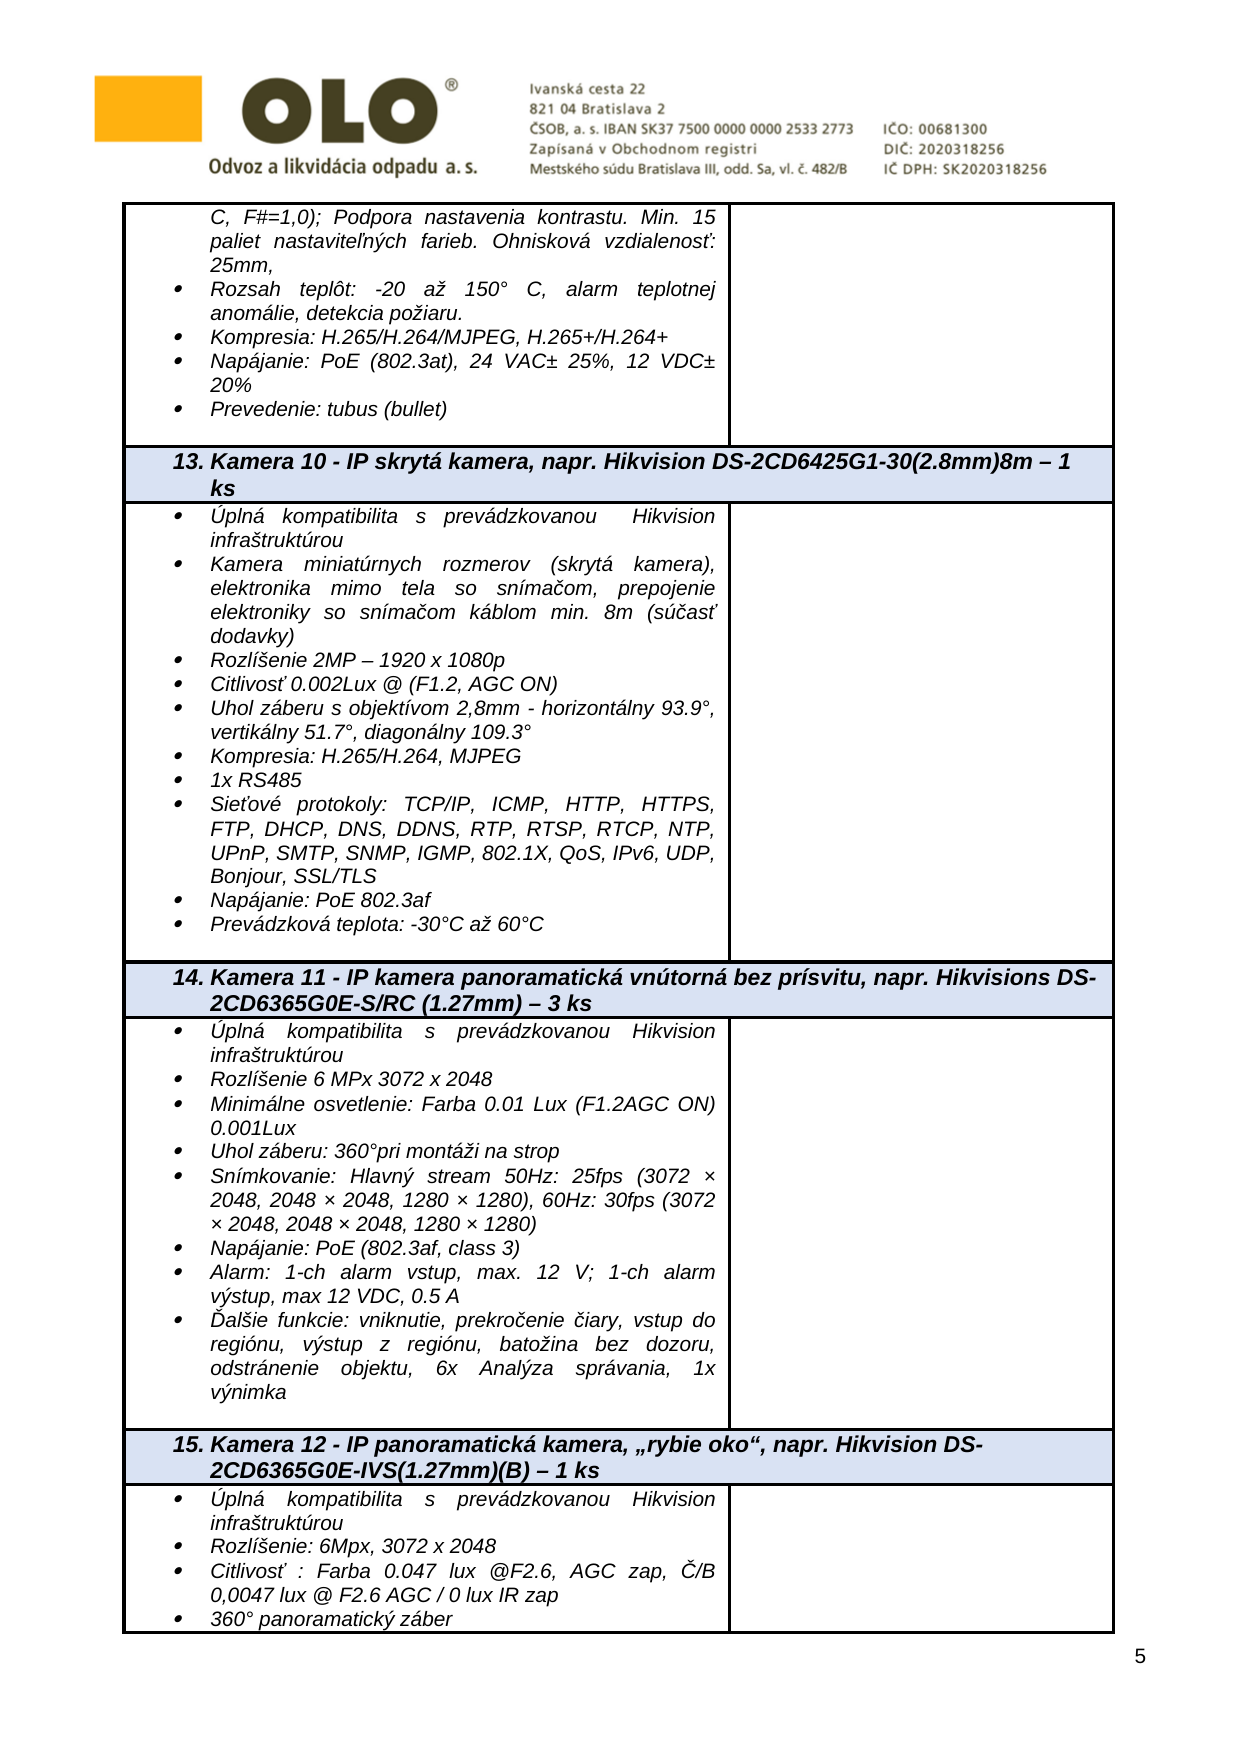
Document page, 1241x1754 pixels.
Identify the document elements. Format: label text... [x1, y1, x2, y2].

table_cell Kamera 10 - IP skrytá kamera, napr. Hikvision DS-2CD6425G1-30(2.8mm)8m – 1 ks [126, 448, 1112, 501]
picture [94, 0, 1241, 202]
table_cell [731, 504, 1112, 960]
table_cell [731, 1486, 1112, 1631]
table_cell [731, 1019, 1112, 1427]
table_cell Úplná kompatibilita s prevádzkovanou Hikvision infraštruktúrou Rozlíšenie 6 MPx 3072 x 2048 Minimálne osvetlenie: Farba 0.01 Lux (F1.2AGC ON) 0.001Lux Uhol záberu: 360°pri montáži na strop Snímkovanie: Hlavný stream 50Hz: 25fps (3072 × 2048, 2048 × 2048, 1280 × 1280), 60Hz: 30fps (3072 × 2048, 2048 × 2048, 1280 × 1280) Napájanie: PoE (802.3af, class 3) Alarm: 1-ch alarm vstup, max. 12 V; 1-ch alarm výstup, max 12 VDC, 0.5 A Ďalšie funkcie: vniknutie, prekročenie čiary, vstup do regiónu, výstup z regiónu, batožina bez dozoru, odstránenie objektu, 6x Analýza správania, 1x výnimka [126, 1019, 728, 1427]
table_cell Kamera 11 - IP kamera panoramatická vnútorná bez prísvitu, napr. Hikvisions DS-2CD6365G0E-S/RC (1.27mm) – 3 ks [126, 964, 1112, 1016]
table_cell Kamera 12 - IP panoramatická kamera, „rybie oko“, napr. Hikvision DS-2CD6365G0E-IVS(1.27mm)(B) – 1 ks [126, 1431, 1112, 1483]
table_cell [731, 205, 1112, 445]
table_cell Úplná kompatibilita s prevádzkovanou Hikvision infraštruktúrou Kamera miniatúrnych rozmerov (skrytá kamera), elektronika mimo tela so snímačom, prepojenie elektroniky so snímačom káblom min. 8m (súčasť dodavky) Rozlíšenie 2MP – 1920 x 1080p Citlivosť 0.002Lux @ (F1.2, AGC ON) Uhol záberu s objektívom 2,8mm - horizontálny 93.9°, vertikálny 51.7°, diagonálny 109.3° Kompresia: H.265/H.264, MJPEG 1x RS485 Sieťové protokoly: TCP/IP, ICMP, HTTP, HTTPS, FTP, DHCP, DNS, DDNS, RTP, RTSP, RTCP, NTP, UPnP, SMTP, SNMP, IGMP, 802.1X, QoS, IPv6, UDP, Bonjour, SSL/TLS Napájanie: PoE 802.3af Prevádzková teplota: -30°C až 60°C [126, 504, 728, 960]
